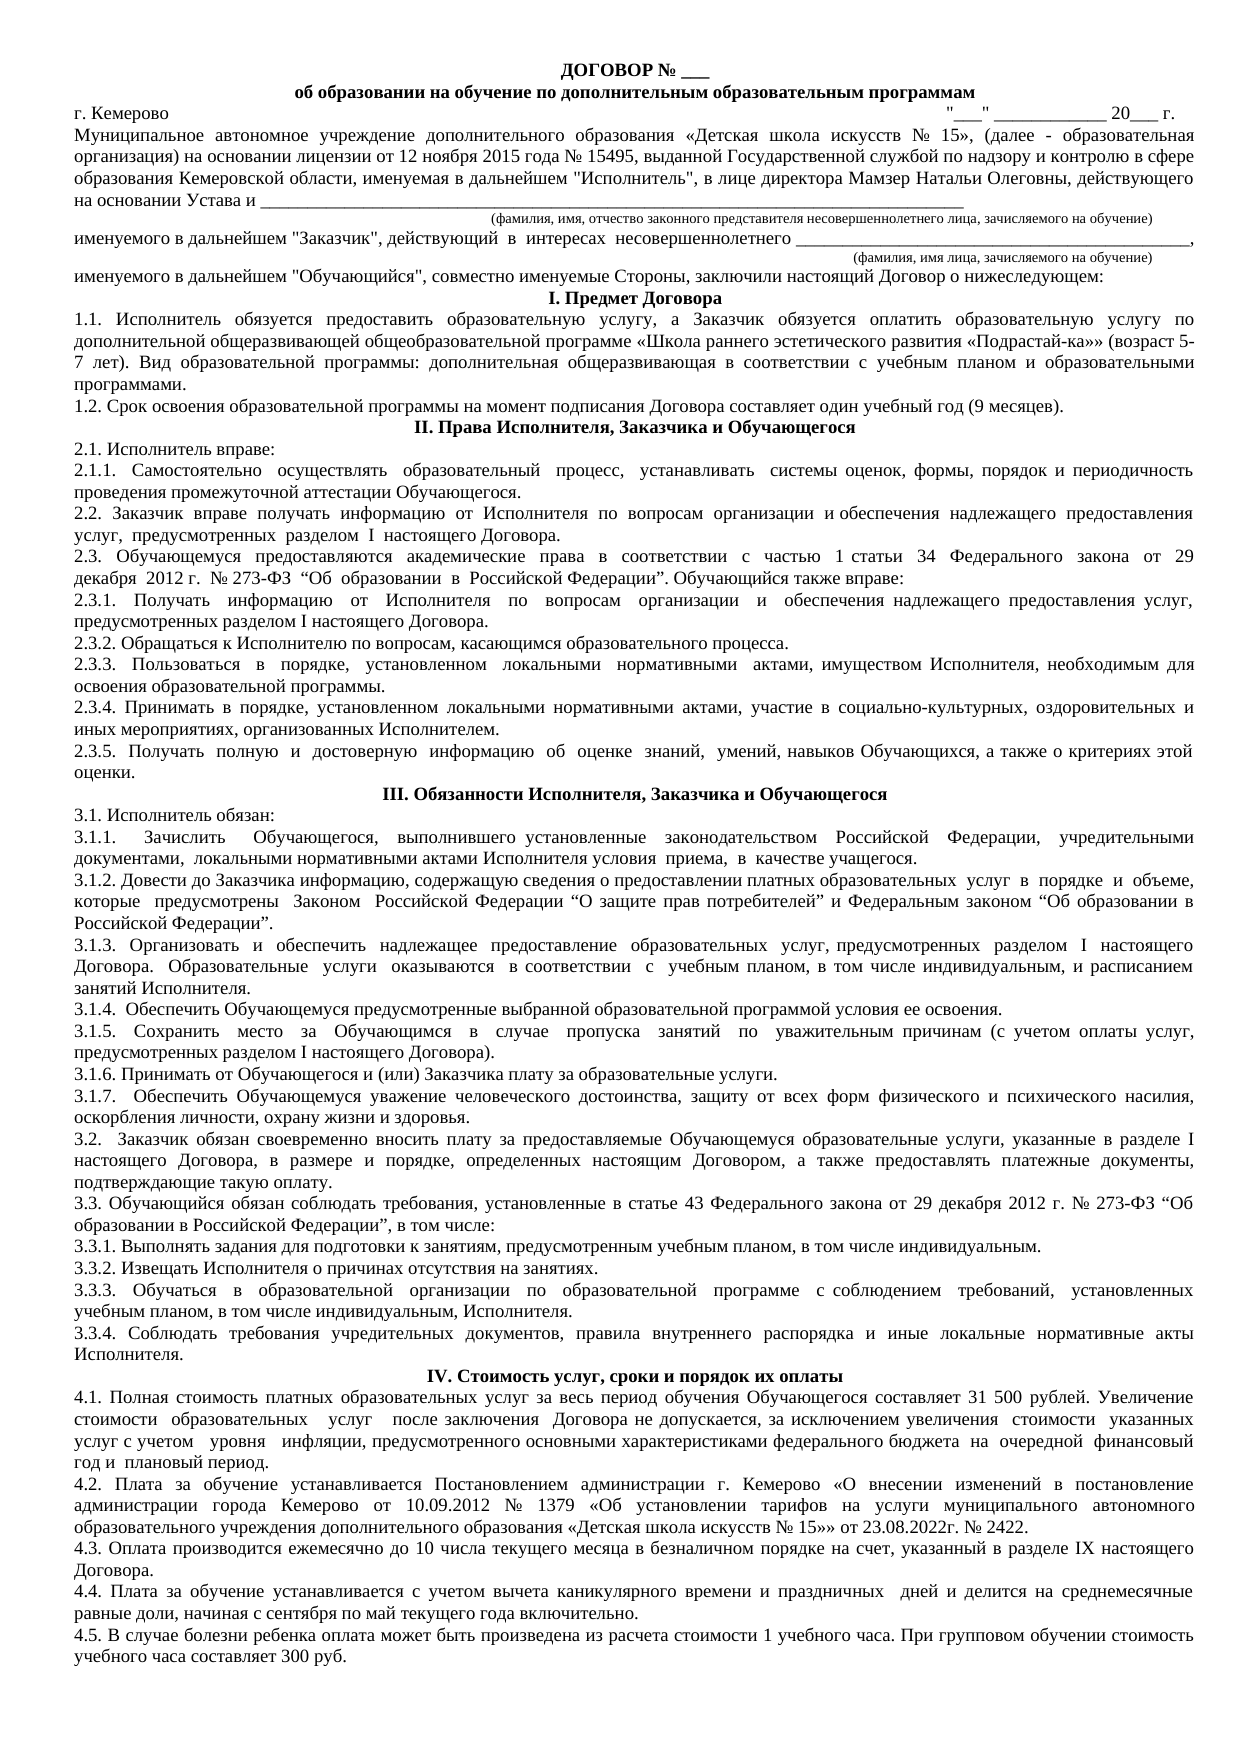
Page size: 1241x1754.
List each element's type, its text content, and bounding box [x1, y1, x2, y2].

text 2.3.3. Пользоваться в порядке, установленном локальными нормативными актами, имуществом Исполнителя, необходимым для освоения образовательной программы. [74, 653, 1196, 696]
text 3.1.3. Организовать и обеспечить надлежащее предоставление образовательных услуг, предусмотренных разделом I настоящего Договора. Образовательные услуги оказываются в соответствии с учебным планом, в том числе индивидуальным, и расписанием занятий Исполнителя. [74, 933, 1196, 998]
text III. Обязанности Исполнителя, Заказчика и Обучающегося [74, 783, 1196, 804]
text 4.5. В случае болезни ребенка оплата может быть произведена из расчета стоимости 1 учебного часа. При групповом обучении стоимость учебного часа составляет 300 руб. [74, 1623, 1196, 1667]
text 3.3.2. Извещать Исполнителя о причинах отсутствия на занятиях. [74, 1257, 1196, 1278]
text 2.1. Исполнитель вправе: [74, 438, 1196, 459]
text II. Права Исполнителя, Заказчика и Обучающегося [74, 416, 1196, 438]
text 2.3.1. Получать информацию от Исполнителя по вопросам организации и обеспечения надлежащего предоставления услуг, предусмотренных разделом I настоящего Договора. [74, 588, 1196, 632]
text 2.3.4. Принимать в порядке, установленном локальными нормативными актами, участие в социально-культурных, оздоровительных и иных мероприятиях, организованных Исполнителем. [74, 696, 1196, 739]
text об образовании на обучение по дополнительным образовательным программам [74, 81, 1196, 102]
text 3.3. Обучающийся обязан соблюдать требования, установленные в статье 43 Федерального закона от 29 декабря 2012 г. № 273-ФЗ “Об образовании в Российской Федерации”, в том числе: [74, 1192, 1196, 1235]
text именуемого в дальнейшем "Заказчик", действующий в интересах несовершеннолетнего __________________________________________, [74, 227, 1196, 248]
text 1.1. Исполнитель обязуется предоставить образовательную услугу, а Заказчик обязуется оплатить образовательную услугу по дополнительной общеразвивающей общеобразовательной программе «Школа раннего эстетического развития «Подрастай-ка»» (возраст 5-7 лет). Вид образовательной программы: дополнительная общеразвивающая в соответствии с учебным планом и образовательными программами. [74, 308, 1196, 394]
text 2.3.2. Обращаться к Исполнителю по вопросам, касающимся образовательного процесса. [74, 632, 1196, 653]
text 3.1. Исполнитель обязан: [74, 804, 1196, 826]
text 3.3.4. Соблюдать требования учредительных документов, правила внутреннего распорядка и иные локальные нормативные акты Исполнителя. [74, 1322, 1196, 1365]
text 2.3. Обучающемуся предоставляются академические права в соответствии с частью 1 статьи 34 Федерального закона от 29 декабря 2012 г. № 273-ФЗ “Об образовании в Российской Федерации”. Обучающийся также вправе: [74, 545, 1196, 588]
text 4.2. Плата за обучение устанавливается Постановлением администрации г. Кемерово «О внесении изменений в постановление администрации города Кемерово от 10.09.2012 № 1379 «Об установлении тарифов на услуги муниципального автономного образовательного учреждения дополнительного образования «Детская школа искусств № 15»» от 23.08.2022г. № 2422. [74, 1473, 1196, 1537]
text 4.3. Оплата производится ежемесячно до 10 числа текущего месяца в безналичном порядке на счет, указанный в разделе IX настоящего Договора. [74, 1537, 1196, 1580]
text 2.2. Заказчик вправе получать информацию от Исполнителя по вопросам организации и обеспечения надлежащего предоставления услуг, предусмотренных разделом I настоящего Договора. [74, 502, 1196, 545]
text 4.4. Плата за обучение устанавливается с учетом вычета каникулярного времени и праздничных дней и делится на среднемесячные равные доли, начиная с сентября по май текущего года включительно. [74, 1580, 1196, 1623]
text 3.1.2. Довести до Заказчика информацию, содержащую сведения о предоставлении платных образовательных услуг в порядке и объеме, которые предусмотрены Законом Российской Федерации “О защите прав потребителей” и Федеральным законом “Об образовании в Российской Федерации”. [74, 869, 1196, 933]
text I. Предмет Договора [74, 287, 1196, 308]
text 1.2. Срок освоения образовательной программы на момент подписания Договора составляет один учебный год (9 месяцев). [74, 394, 1196, 416]
text 4.1. Полная стоимость платных образовательных услуг за весь период обучения Обучающегося составляет 31 500 рублей. Увеличение стоимости образовательных услуг после заключения Договора не допускается, за исключением увеличения стоимости указанных услуг с учетом уровня инфляции, предусмотренного основными характеристиками федерального бюджета на очередной финансовый год и плановый период. [74, 1386, 1196, 1473]
text 3.1.1. Зачислить Обучающегося, выполнившего установленные законодательством Российской Федерации, учредительными документами, локальными нормативными актами Исполнителя условия приема, в качестве учащегося. [74, 826, 1196, 869]
text 3.1.7. Обеспечить Обучающемуся уважение человеческого достоинства, защиту от всех форм физического и психического насилия, оскорбления личности, охрану жизни и здоровья. [74, 1084, 1196, 1128]
text именуемого в дальнейшем "Обучающийся", совместно именуемые Стороны, заключили настоящий Договор о нижеследующем: [74, 265, 1196, 287]
text г. Кемерово "___" ____________ 20___ г. [74, 102, 1196, 124]
text 3.3.1. Выполнять задания для подготовки к занятиям, предусмотренным учебным планом, в том числе индивидуальным. [74, 1235, 1196, 1257]
text 2.1.1. Самостоятельно осуществлять образовательный процесс, устанавливать системы оценок, формы, порядок и периодичность проведения промежуточной аттестации Обучающегося. [74, 459, 1196, 502]
text 3.3.3. Обучаться в образовательной организации по образовательной программе с соблюдением требований, установленных учебным планом, в том числе индивидуальным, Исполнителя. [74, 1278, 1196, 1322]
text 3.1.6. Принимать от Обучающегося и (или) Заказчика плату за образовательные услуги. [74, 1063, 1196, 1084]
text 3.2. Заказчик обязан своевременно вносить плату за предоставляемые Обучающемуся образовательные услуги, указанные в разделе I настоящего Договора, в размере и порядке, определенных настоящим Договором, а также предоставлять платежные документы, подтверждающие такую оплату. [74, 1128, 1196, 1192]
text (фамилия, имя, отчество законного представителя несовершеннолетнего лица, зачисляемого на обучение) [74, 210, 1196, 227]
text IV. Стоимость услуг, сроки и порядок их оплаты [74, 1365, 1196, 1386]
text Муниципальное автономное учреждение дополнительного образования «Детская школа искусств № 15», (далее - образовательная организация) на основании лицензии от 12 ноября 2015 года № 15495, выданной Государственной службой по надзору и контролю в сфере образования Кемеровской области, именуемая в дальнейшем "Исполнитель", в лице директора Мамзер Натальи Олеговны, действующего на основании Устава и ___________________________________________________________________________ [74, 124, 1196, 210]
text 3.1.4. Обеспечить Обучающемуся предусмотренные выбранной образовательной программой условия ее освоения. [74, 998, 1196, 1020]
text 3.1.5. Сохранить место за Обучающимся в случае пропуска занятий по уважительным причинам (с учетом оплаты услуг, предусмотренных разделом I настоящего Договора). [74, 1020, 1196, 1063]
text ДОГОВОР № ___ [74, 59, 1196, 81]
text 2.3.5. Получать полную и достоверную информацию об оценке знаний, умений, навыков Обучающихся, а также о критериях этой оценки. [74, 739, 1196, 783]
text (фамилия, имя лица, зачисляемого на обучение) [74, 248, 1196, 265]
